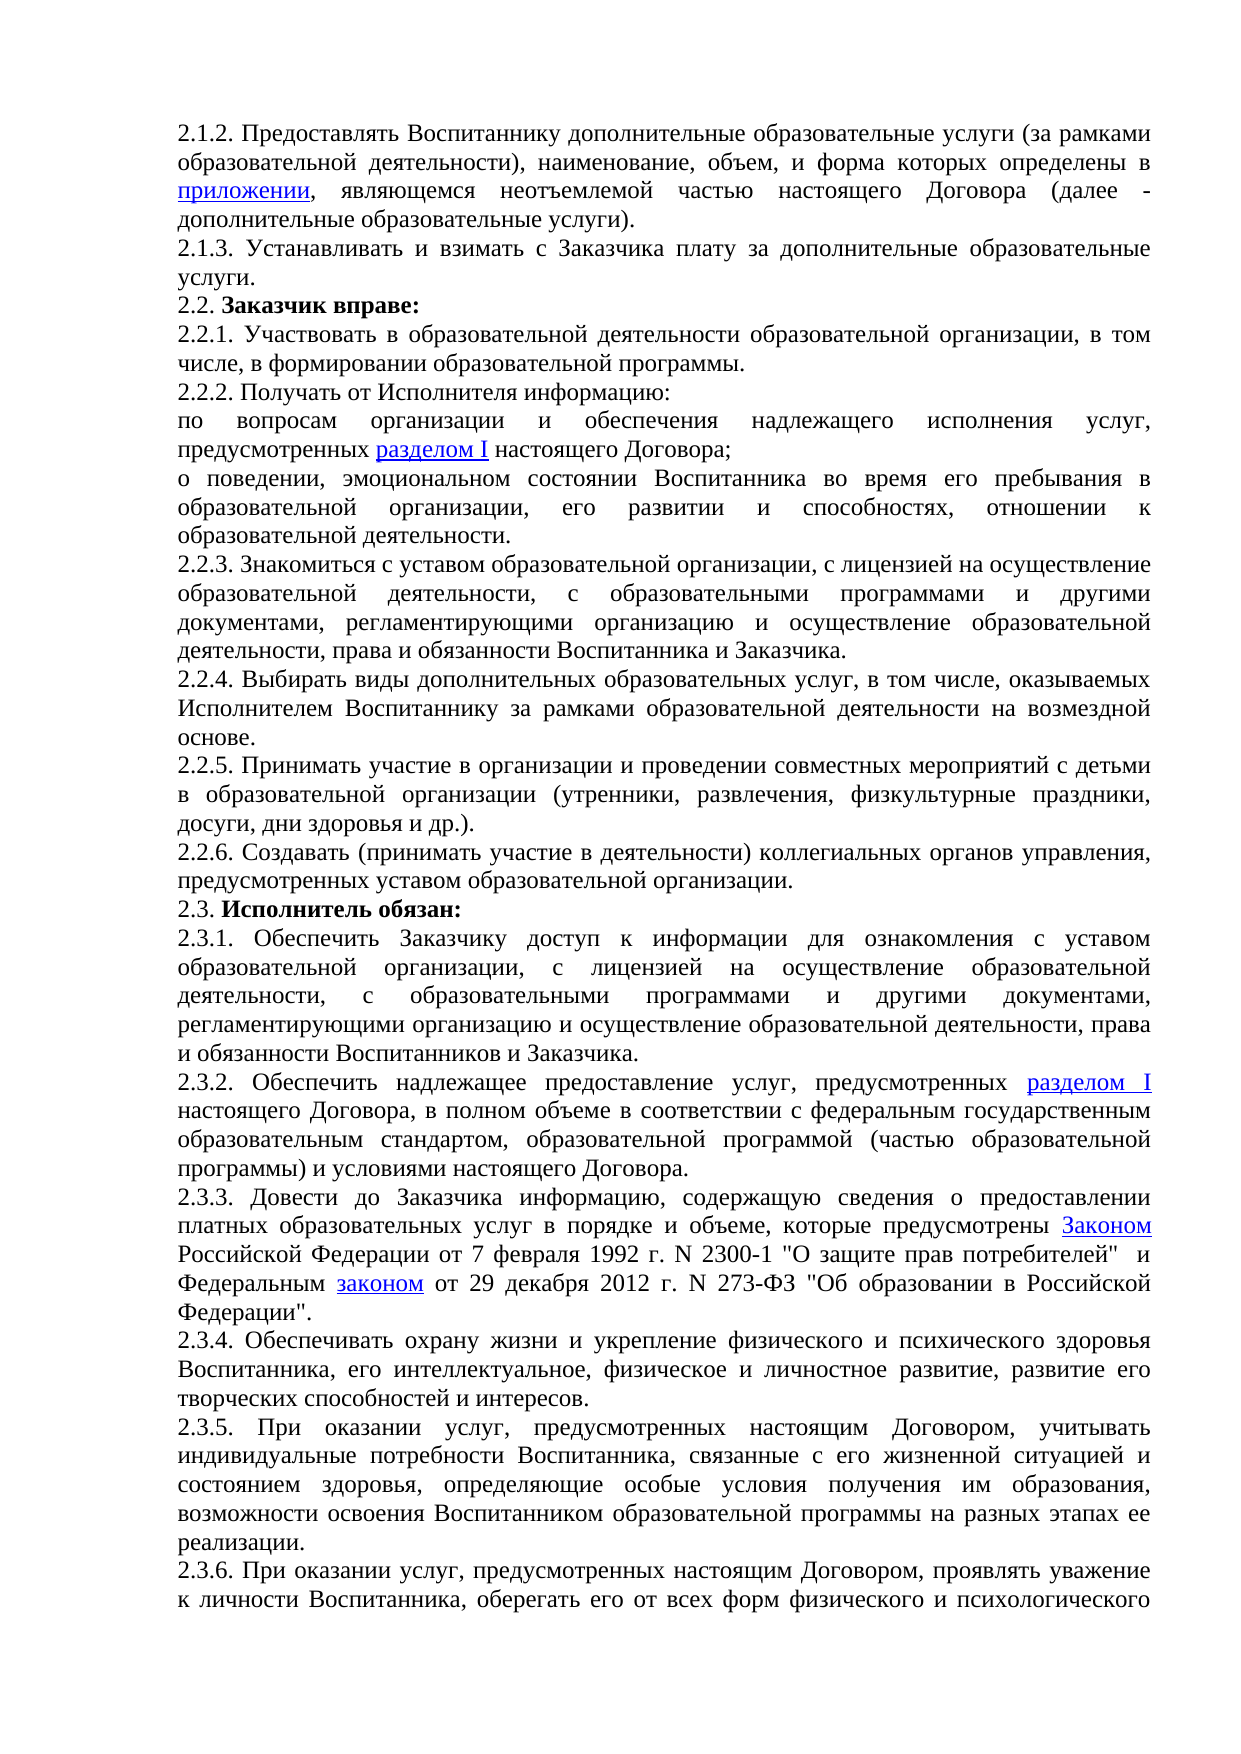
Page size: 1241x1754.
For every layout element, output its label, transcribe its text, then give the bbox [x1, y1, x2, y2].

text о поведении, эмоциональном состоянии Воспитанника во время его пребывания в образовательной организации, его развитии и способностях, отношении к образовательной деятельности. [177, 463, 1152, 549]
text 2.3.5. При оказании услуг, предусмотренных настоящим Договором, учитывать индивидуальные потребности Воспитанника, связанные с его жизненной ситуацией и состоянием здоровья, определяющие особые условия получения им образования, возможности освоения Воспитанником образовательной программы на разных этапах ее реализации. [177, 1412, 1152, 1556]
text по вопросам организации и обеспечения надлежащего исполнения услуг, предусмотренных разделом I настоящего Договора; [177, 406, 1152, 463]
text 2.2.1. Участвовать в образовательной деятельности образовательной организации, в том числе, в формировании образовательной программы. [177, 319, 1152, 377]
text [177, 1556, 1152, 1613]
text 2.2.4. Выбирать виды дополнительных образовательных услуг, в том числе, оказываемых Исполнителем Воспитаннику за рамками образовательной деятельности на возмездной основе. [177, 664, 1152, 751]
text 2.2.6. Создавать (принимать участие в деятельности) коллегиальных органов управления, предусмотренных уставом образовательной организации. [177, 837, 1152, 894]
text 2.3.4. Обеспечивать охрану жизни и укрепление физического и психического здоровья Воспитанника, его интеллектуальное, физическое и личностное развитие, развитие его творческих способностей и интересов. [177, 1326, 1152, 1412]
text 2.1.2. Предоставлять Воспитаннику дополнительные образовательные услуги (за рамками образовательной деятельности), наименование, объем, и форма которых определены в приложении, являющемся неотъемлемой частью настоящего Договора (далее - дополнительные образовательные услуги). [177, 118, 1152, 233]
text 2.3.2. Обеспечить надлежащее предоставление услуг, предусмотренных разделом I настоящего Договора, в полном объеме в соответствии с федеральным государственным образовательным стандартом, образовательной программой (частью образовательной программы) и условиями настоящего Договора. [177, 1067, 1152, 1182]
text 2.2.3. Знакомиться с уставом образовательной организации, с лицензией на осуществление образовательной деятельности, с образовательными программами и другими документами, регламентирующими организацию и осуществление образовательной деятельности, права и обязанности Воспитанника и Заказчика. [177, 549, 1152, 664]
text 2.2.5. Принимать участие в организации и проведении совместных мероприятий с детьми в образовательной организации (утренники, развлечения, физкультурные праздники, досуги, дни здоровья и др.). [177, 751, 1152, 837]
text 2.3. Исполнитель обязан: [177, 894, 1152, 923]
text 2.3.3. Довести до Заказчика информацию, содержащую сведения о предоставлении платных образовательных услуг в порядке и объеме, которые предусмотрены Законом Российской Федерации от 7 февраля 1992 г. N 2300-1 "О защите прав потребителей" и Федеральным законом от 29 декабря 2012 г. N 273-ФЗ "Об образовании в Российской Федерации". [177, 1182, 1152, 1326]
text 2.2. Заказчик вправе: [177, 291, 1152, 319]
text 2.1.3. Устанавливать и взимать с Заказчика плату за дополнительные образовательные услуги. [177, 233, 1152, 291]
text 2.3.1. Обеспечить Заказчику доступ к информации для ознакомления с уставом образовательной организации, с лицензией на осуществление образовательной деятельности, с образовательными программами и другими документами, регламентирующими организацию и осуществление образовательной деятельности, права и обязанности Воспитанников и Заказчика. [177, 923, 1152, 1067]
text 2.2.2. Получать от Исполнителя информацию: [177, 377, 1152, 406]
